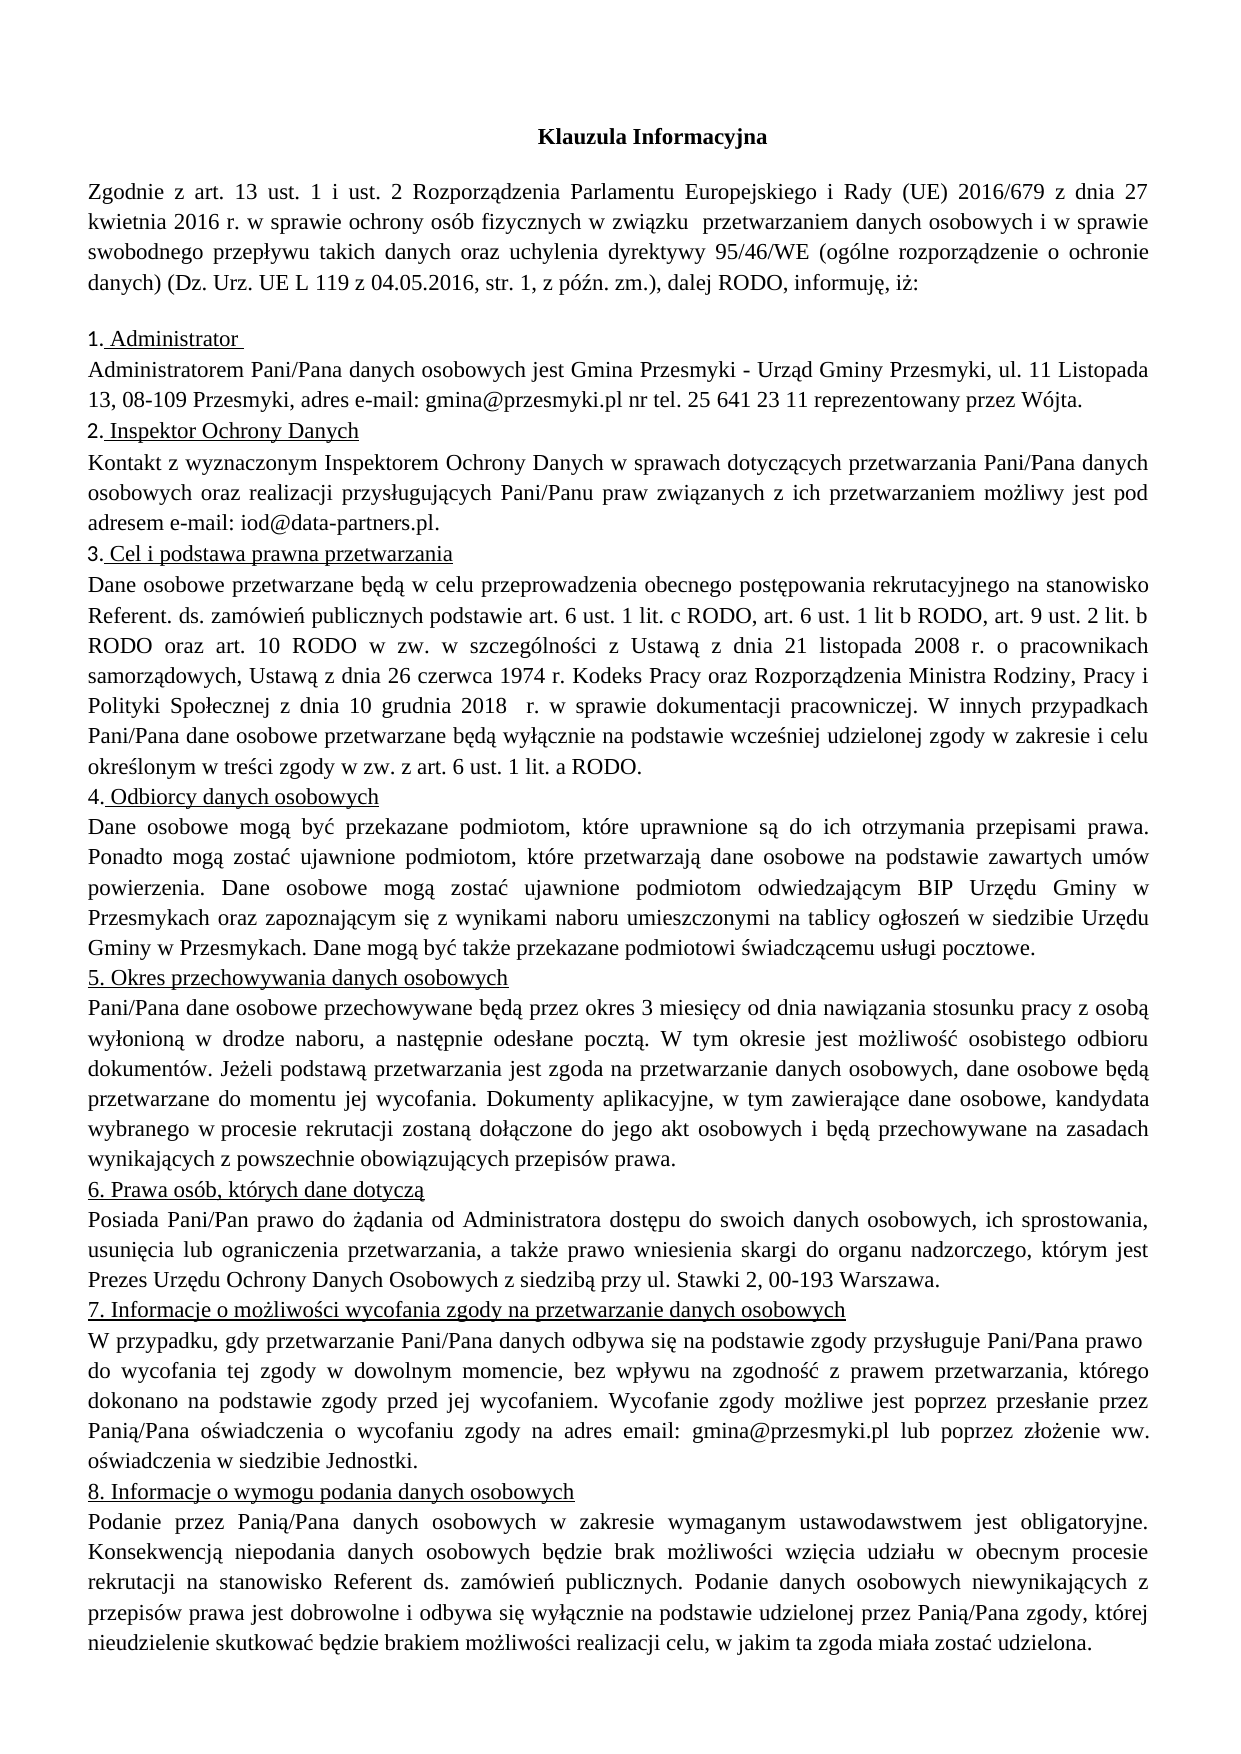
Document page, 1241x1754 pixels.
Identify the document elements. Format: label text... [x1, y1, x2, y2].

list 7. Informacje o możliwości wycofania zgody na przetwarzanie danych osobowych [88, 1296, 1150, 1323]
list Administratorem Pani/Pana danych osobowych jest Gmina Przesmyki - Urząd Gminy Przesmyki, ul. 11 Listopada 13, 08-109 Przesmyki, adres e-mail: gmina@przesmyki.pl nr tel. 25 641 23 11 reprezentowany przez Wójta. [88, 356, 1150, 413]
list W przypadku, gdy przetwarzanie Pani/Pana danych odbywa się na podstawie zgody przysługuje Pani/Pana prawo do wycofania tej zgody w dowolnym momencie, bez wpływu na zgodność z prawem przetwarzania, którego dokonano na podstawie zgody przed jej wycofaniem. Wycofanie zgody możliwe jest poprzez przesłanie przez Panią/Pana oświadczenia o wycofaniu zgody na adres email: gmina@przesmyki.pl lub poprzez złożenie ww. oświadczenia w siedzibie Jednostki. [88, 1327, 1150, 1474]
text 5. Okres przechowywania danych osobowych [88, 964, 1150, 991]
list Dane osobowe przetwarzane będą w celu przeprowadzenia obecnego postępowania rekrutacyjnego na stanowisko Referent. ds. zamówień publicznych podstawie art. 6 ust. 1 lit. c RODO, art. 6 ust. 1 lit b RODO, art. 9 ust. 2 lit. b RODO oraz art. 10 RODO w zw. w szczególności z Ustawą z dnia 21 listopada 2008 r. o pracownikach samorządowych, Ustawą z dnia 26 czerwca 1974 r. Kodeks Pracy oraz Rozporządzenia Ministra Rodziny, Pracy i Polityki Społecznej z dnia 10 grudnia 2018 r. w sprawie dokumentacji pracowniczej. W innych przypadkach Pani/Pana dane osobowe przetwarzane będą wyłącznie na podstawie wcześniej udzielonej zgody w zakresie i celu określonym w treści zgody w zw. z art. 6 ust. 1 lit. a RODO. [88, 571, 1150, 779]
list Cel i podstawa prawna przetwarzania [87, 539, 1150, 567]
list Posiada Pani/Pan prawo do żądania od Administratora dostępu do swoich danych osobowych, ich sprostowania, usunięcia lub ograniczenia przetwarzania, a także prawo wniesienia skargi do organu nadzorczego, którym jest Prezes Urzędu Ochrony Danych Osobowych z siedzibą przy ul. Stawki 2, 00-193 Warszawa. [88, 1206, 1150, 1293]
text Klauzula Informacyjna [155, 123, 1150, 149]
list Pani/Pana dane osobowe przechowywane będą przez okres 3 miesięcy od dnia nawiązania stosunku pracy z osobą wyłonioną w drodze naboru, a następnie odesłane pocztą. W tym okresie jest możliwość osobistego odbioru dokumentów. Jeżeli podstawą przetwarzania jest zgoda na przetwarzanie danych osobowych, dane osobowe będą przetwarzane do momentu jej wycofania. Dokumenty aplikacyjne, w tym zawierające dane osobowe, kandydata wybranego w procesie rekrutacji zostaną dołączone do jego akt osobowych i będą przechowywane na zasadach wynikających z powszechnie obowiązujących przepisów prawa. [88, 994, 1150, 1172]
list Inspektor Ochrony Danych [87, 416, 1150, 444]
list 4. Odbiorcy danych osobowych [88, 783, 1150, 809]
list Administrator [87, 324, 1150, 352]
text Zgodnie z art. 13 ust. 1 i ust. 2 Rozporządzenia Parlamentu Europejskiego i Rady (UE) 2016/679 z dnia 27 kwietnia 2016 r. w sprawie ochrony osób fizycznych w związku przetwarzaniem danych osobowych i w sprawie swobodnego przepływu takich danych oraz uchylenia dyrektywy 95/46/WE (ogólne rozporządzenie o ochronie danych) (Dz. Urz. UE L 119 z 04.05.2016, str. 1, z późn. zm.), dalej RODO, informuję, iż: [88, 178, 1150, 295]
text Podanie przez Panią/Pana danych osobowych w zakresie wymaganym ustawodawstwem jest obligatoryjne. Konsekwencją niepodania danych osobowych będzie brak możliwości wzięcia udziału w obecnym procesie rekrutacji na stanowisko Referent ds. zamówień publicznych. Podanie danych osobowych niewynikających z przepisów prawa jest dobrowolne i odbywa się wyłącznie na podstawie udzielonej przez Panią/Pana zgody, której nieudzielenie skutkować będzie brakiem możliwości realizacji celu, w jakim ta zgoda miała zostać udzielona. [88, 1508, 1150, 1655]
list 6. Prawa osób, których dane dotyczą [88, 1176, 1150, 1202]
text Kontakt z wyznaczonym Inspektorem Ochrony Danych w sprawach dotyczących przetwarzania Pani/Pana danych osobowych oraz realizacji przysługujących Pani/Panu praw związanych z ich przetwarzaniem możliwy jest pod adresem e-mail: iod@data-partners.pl. [88, 449, 1150, 535]
list 8. Informacje o wymogu podania danych osobowych [88, 1478, 1150, 1504]
list Dane osobowe mogą być przekazane podmiotom, które uprawnione są do ich otrzymania przepisami prawa. Ponadto mogą zostać ujawnione podmiotom, które przetwarzają dane osobowe na podstawie zawartych umów powierzenia. Dane osobowe mogą zostać ujawnione podmiotom odwiedzającym BIP Urzędu Gminy w Przesmykach oraz zapoznającym się z wynikami naboru umieszczonymi na tablicy ogłoszeń w siedzibie Urzędu Gminy w Przesmykach. Dane mogą być także przekazane podmiotowi świadczącemu usługi pocztowe. [88, 839, 1150, 960]
